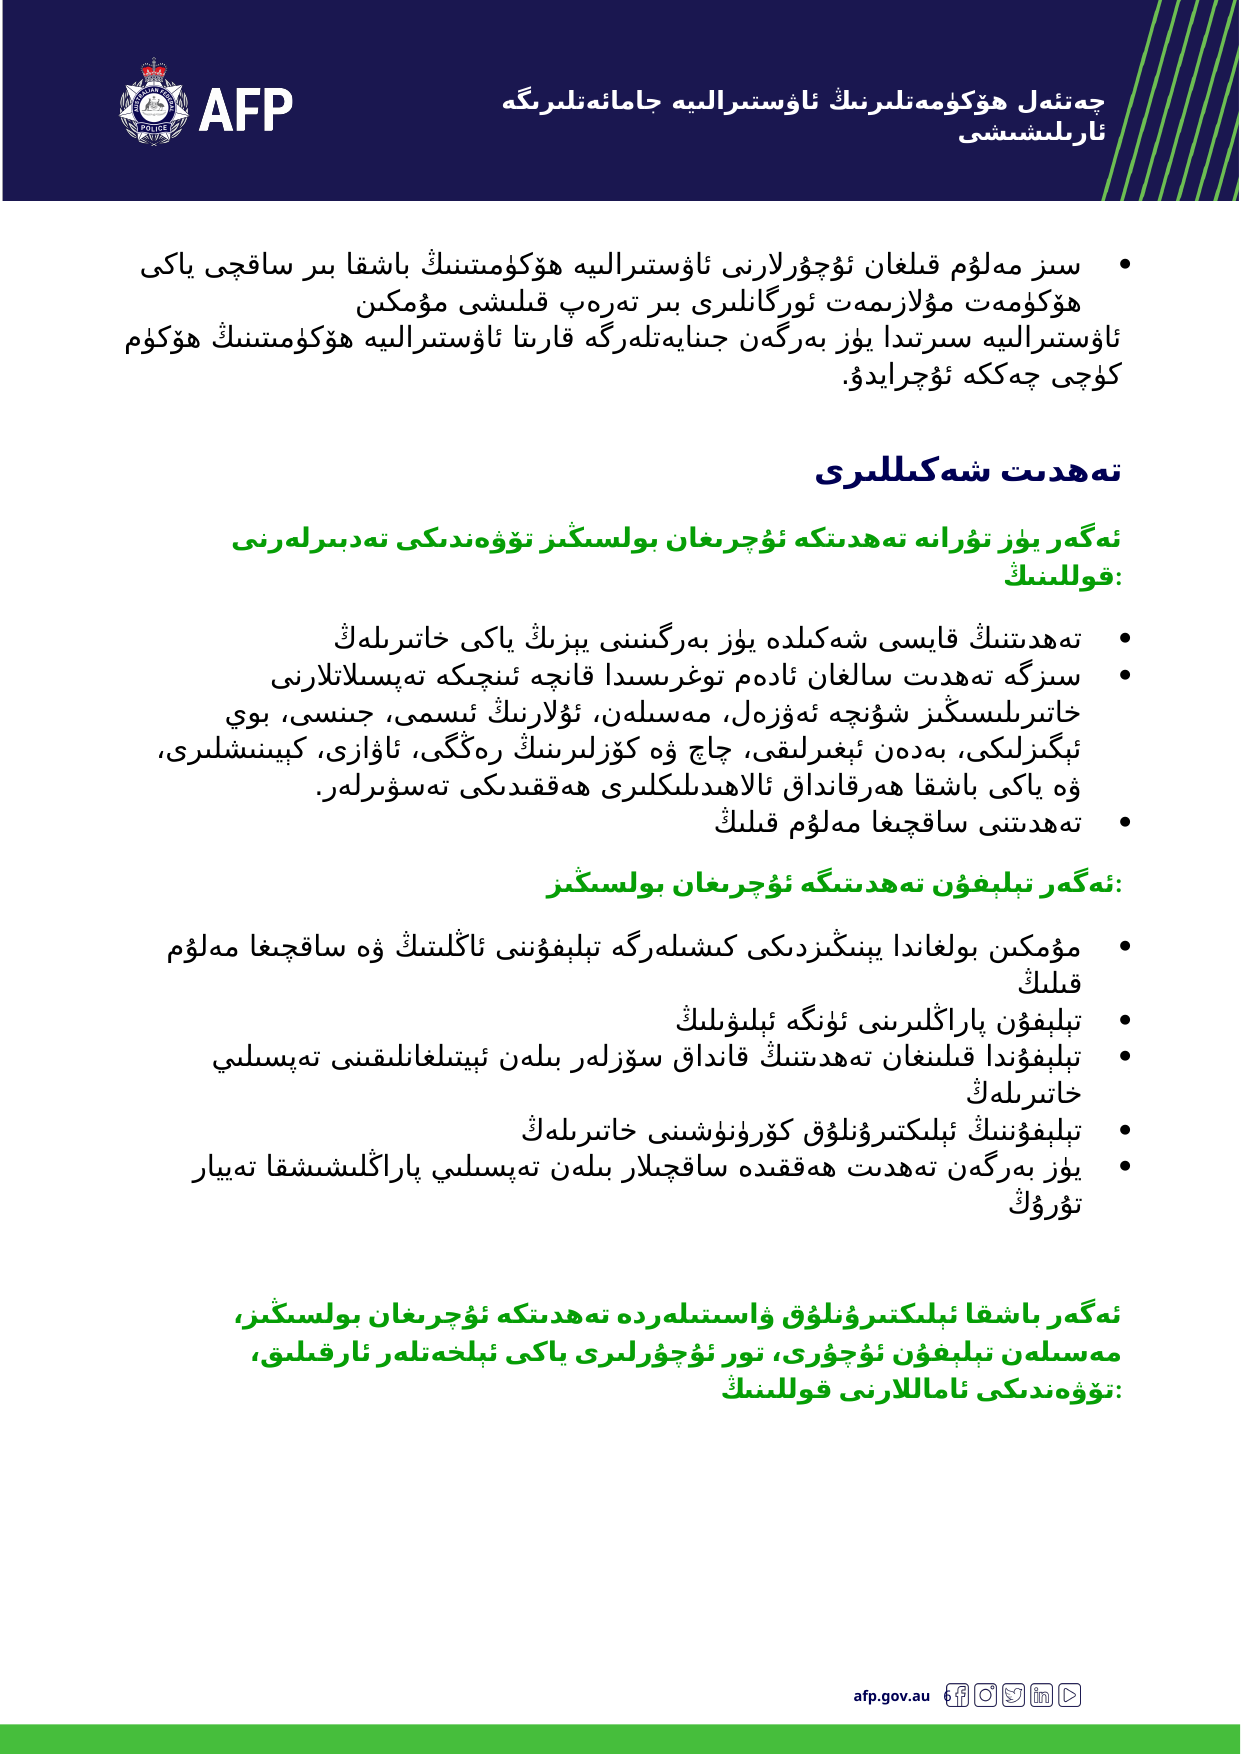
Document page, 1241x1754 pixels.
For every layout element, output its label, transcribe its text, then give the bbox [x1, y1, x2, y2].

text تەھدىت شەكىللىرى [118, 449, 1122, 490]
text ئەگەر باشقا ئېلىكتىرۇنلۇق ۋاسىتىلەردە تەھدىتكە ئۇچرىغان بولسىڭىز، مەسىلەن تېلېفۇن ئۇچۇرى، تور ئۇچۇرلىرى ياكى ئېلخەتلەر ئارقىلىق، تۆۋەندىكى ئاماللارنى قوللىنىڭ: [118, 1297, 1122, 1406]
list سىزگە تەھدىت سالغان ئادەم توغرىسىدا قانچە ئىنچىكە تەپسىلاتلارنى خاتىرىلىسىڭىز شۇنچە ئەۋزەل، مەسىلەن، ئۇلارنىڭ ئىسمى، جىنسى، بوي ئېگىزلىكى، بەدەن ئېغىرلىقى، چاچ ۋە كۆزلىرىنىڭ رەڭگى، ئاۋازى، كېيىنىشلىرى، ۋە ياكى باشقا ھەرقانداق ئالاھىدىلىكلىرى ھەققىدىكى تەسۋىرلەر. [118, 658, 1120, 802]
picture [946, 1683, 1081, 1707]
list تېلېفۇندا قىلىنغان تەھدىتنىڭ قانداق سۆزلەر بىلەن ئېيتىلغانلىقىنى تەپسىلىي خاتىرىلەڭ [118, 1039, 1120, 1110]
list يۈز بەرگەن تەھدىت ھەققىدە ساقچىلار بىلەن تەپسىلىي پاراڭلىشىشقا تەييار تۇرۇڭ [118, 1149, 1120, 1220]
list تەھدىتنىڭ قايسى شەكىلدە يۈز بەرگىنىنى يېزىڭ ياكى خاتىرىلەڭ [118, 622, 1120, 656]
text ئاۋستىرالىيە سىرتىدا يۈز بەرگەن جىنايەتلەرگە قارىتا ئاۋستىرالىيە ھۆكۈمىتىنىڭ ھۆكۈم كۈچى چەككە ئۇچرايدۇ. [118, 321, 1122, 422]
text ئەگەر تېلېفۇن تەھدىتىگە ئۇچرىغان بولسىڭىز: [118, 867, 1122, 899]
list سىز مەلۇم قىلغان ئۇچۇرلارنى ئاۋستىرالىيە ھۆكۈمىتىنىڭ باشقا بىر ساقچى ياكى ھۆكۈمەت مۇلازىمەت ئورگانلىرى بىر تەرەپ قىلىشى مۇمكىن [118, 247, 1120, 318]
list تەھدىتنى ساقچىغا مەلۇم قىلىڭ [118, 805, 1120, 839]
text ئەگەر يۈز تۇرانە تەھدىتكە ئۇچرىغان بولسىڭىز تۆۋەندىكى تەدبىرلەرنى قوللىنىڭ: [118, 521, 1122, 592]
list تېلېفۇننىڭ ئېلىكتىرۇنلۇق كۆرۈنۈشىنى خاتىرىلەڭ [118, 1113, 1120, 1147]
list مۇمكىن بولغاندا يېنىڭىزدىكى كىشىلەرگە تېلېفۇننى ئاڭلىتىڭ ۋە ساقچىغا مەلۇم قىلىڭ [118, 929, 1120, 1000]
picture [0, 0, 1241, 201]
list تېلېفۇن پاراڭلىرىنى ئۈنگە ئېلىۋىلىڭ [118, 1003, 1120, 1037]
